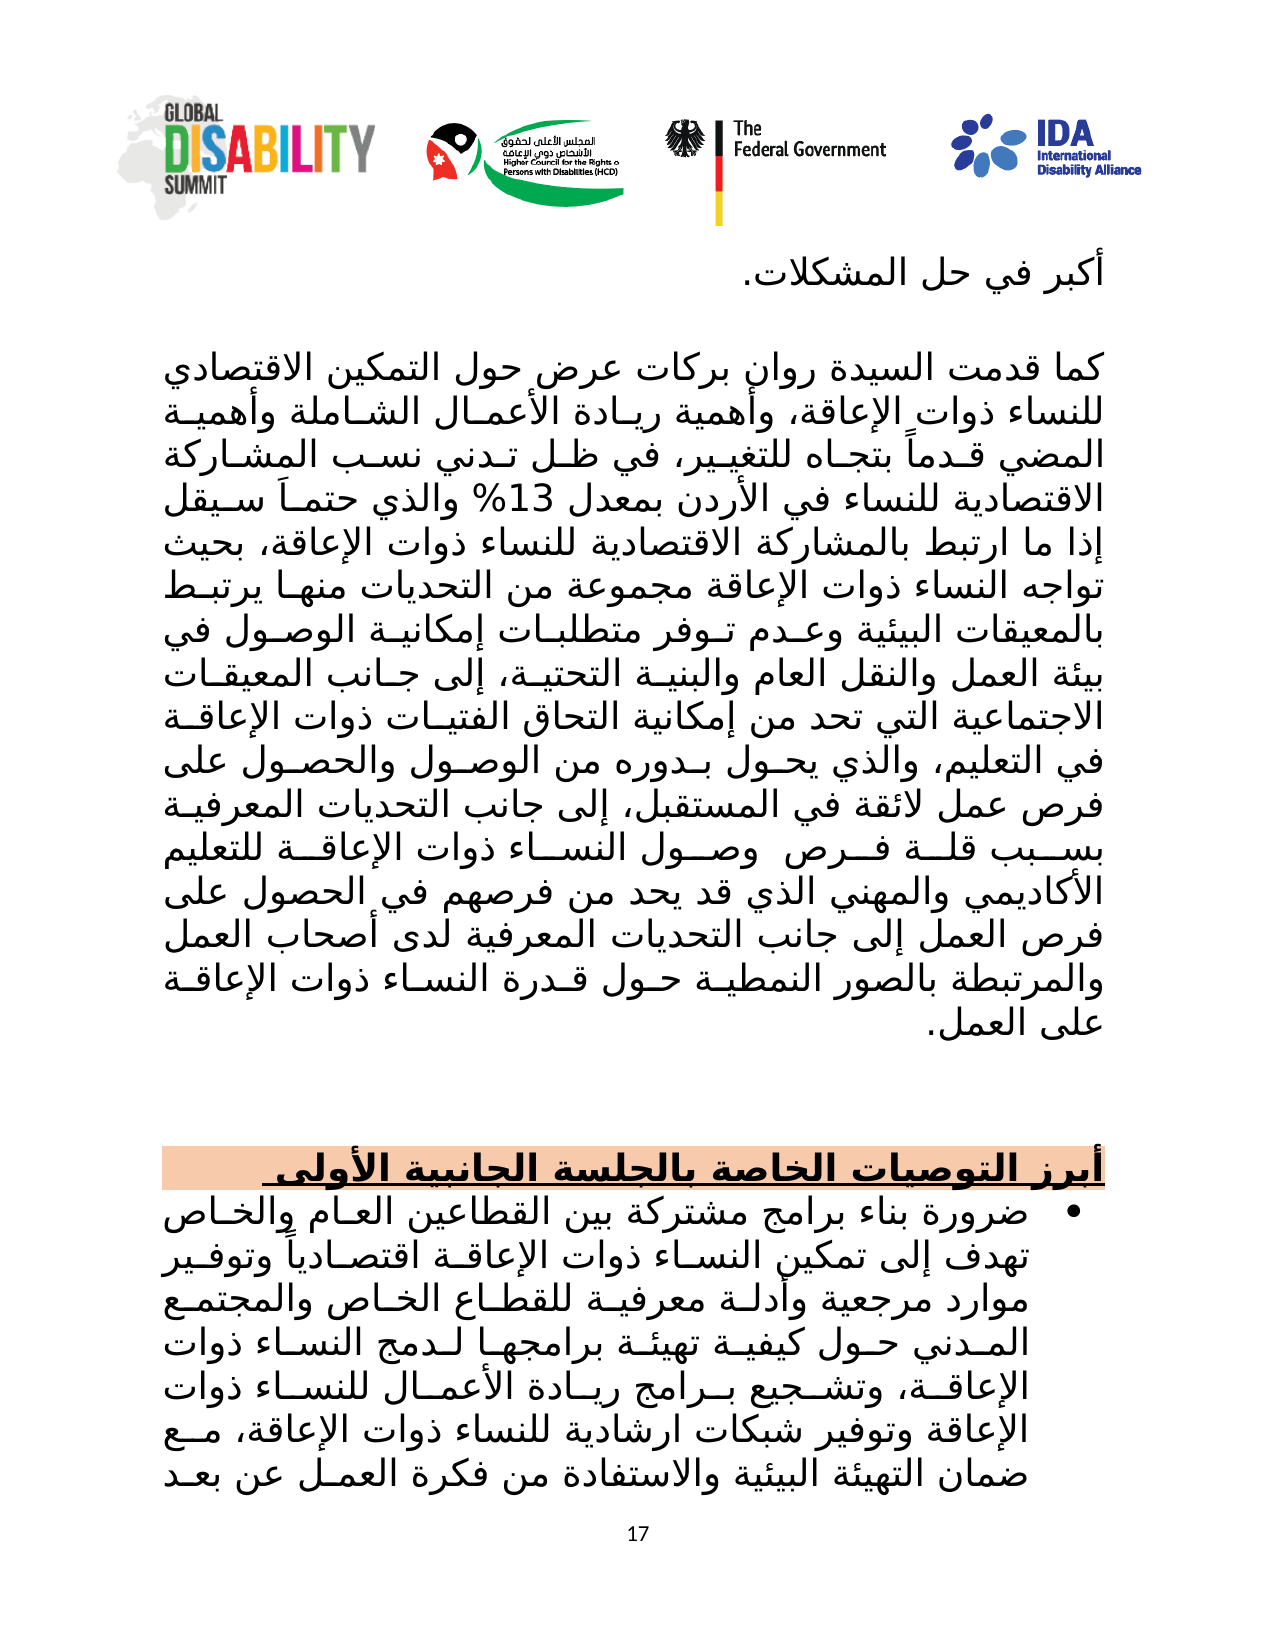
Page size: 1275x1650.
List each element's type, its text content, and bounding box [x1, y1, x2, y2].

picture [84, 61, 1155, 252]
